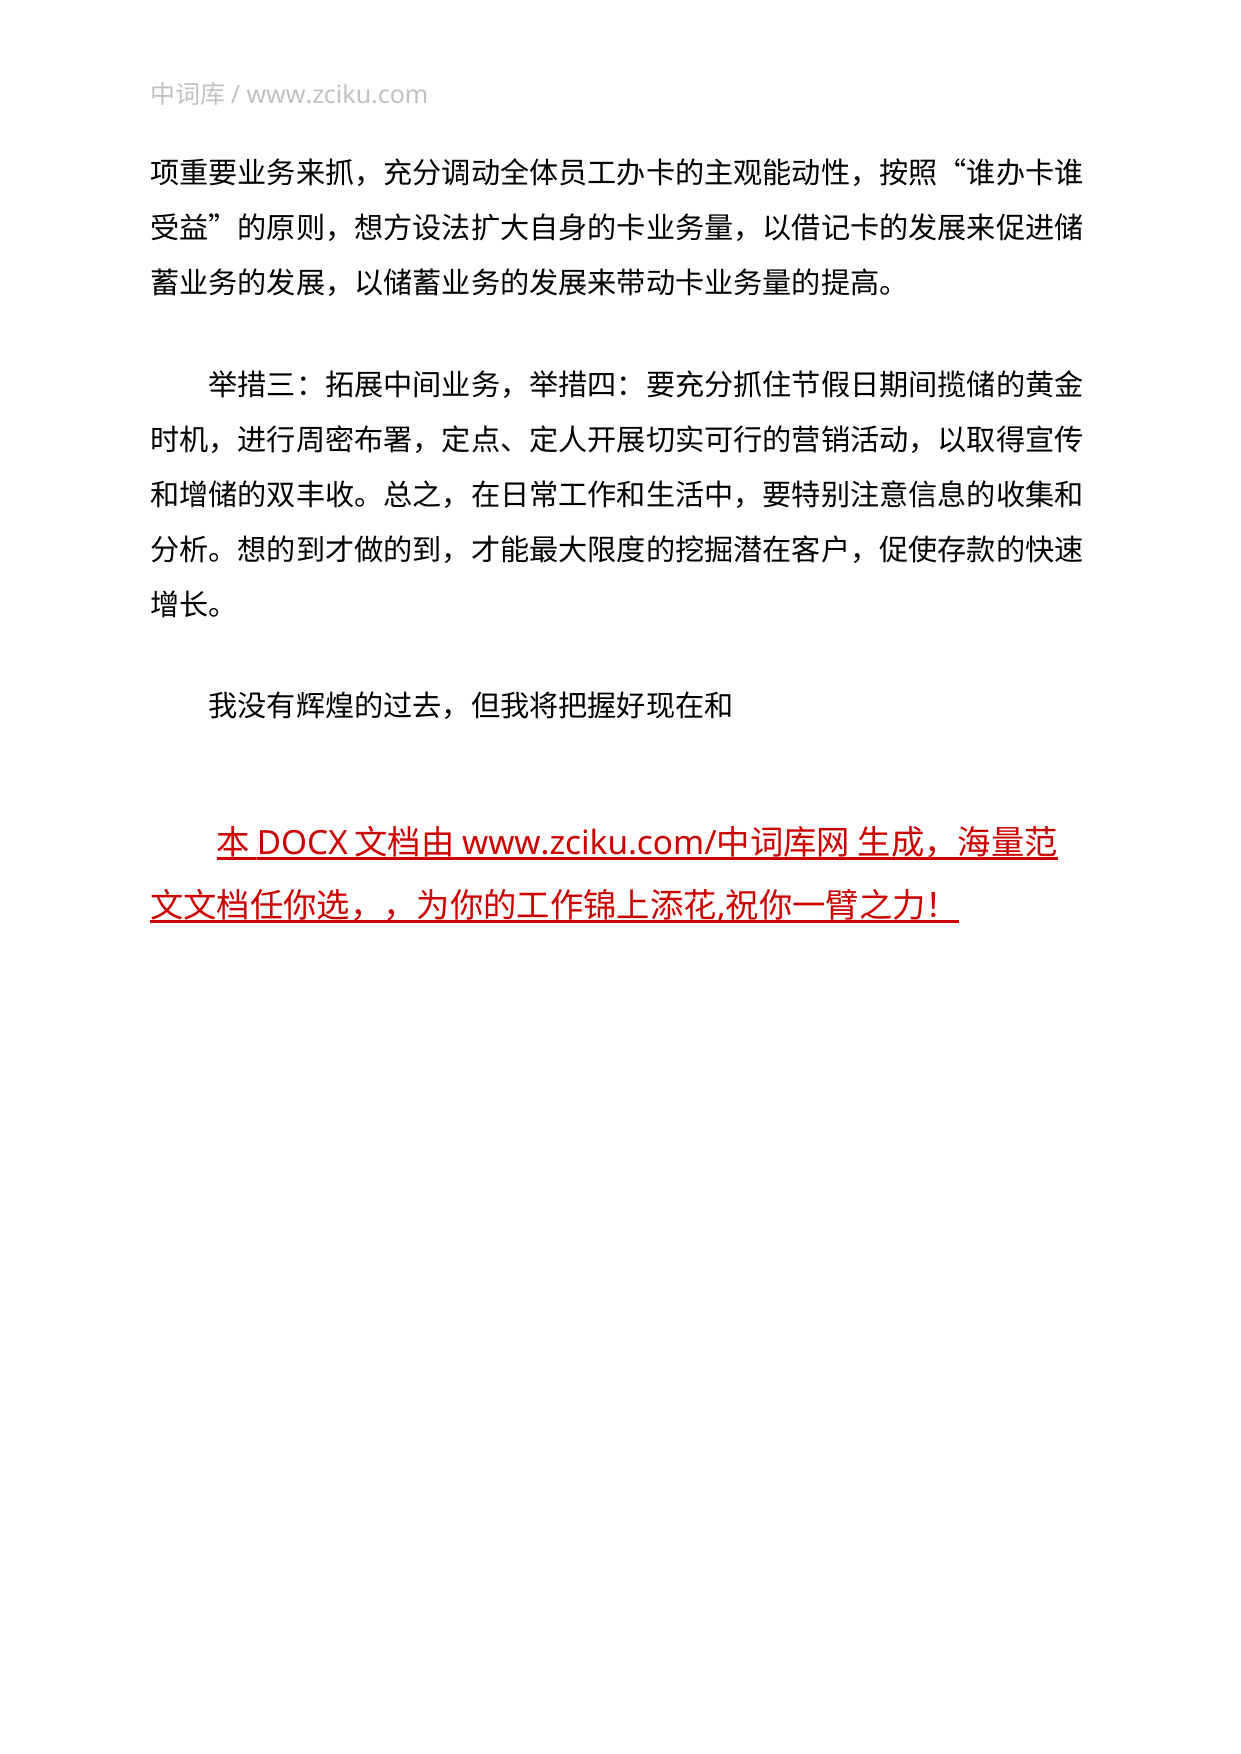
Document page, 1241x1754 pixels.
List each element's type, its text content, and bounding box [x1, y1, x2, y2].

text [150, 150, 1090, 302]
text 我没有辉煌的过去，但我将把握好现在和 [150, 683, 1090, 725]
text 本DOCX文档由 www.zciku.com/中词库网 生成，海量范文文档任你选，，为你的工作锦上添花,祝你一臂之力！ [150, 816, 1090, 927]
text 举措三：拓展中间业务，举措四：要充分抓住节假日期间揽储的黄金时机，进行周密布署，定点、定人开展切实可行的营销活动，以取得宣传和增储的双丰收。总之，在日常工作和生活中，要特别注意信息的收集和分析。想的到才做的到，才能最大限度的挖掘潜在客户，促使存款的快速增长。 [150, 362, 1090, 623]
